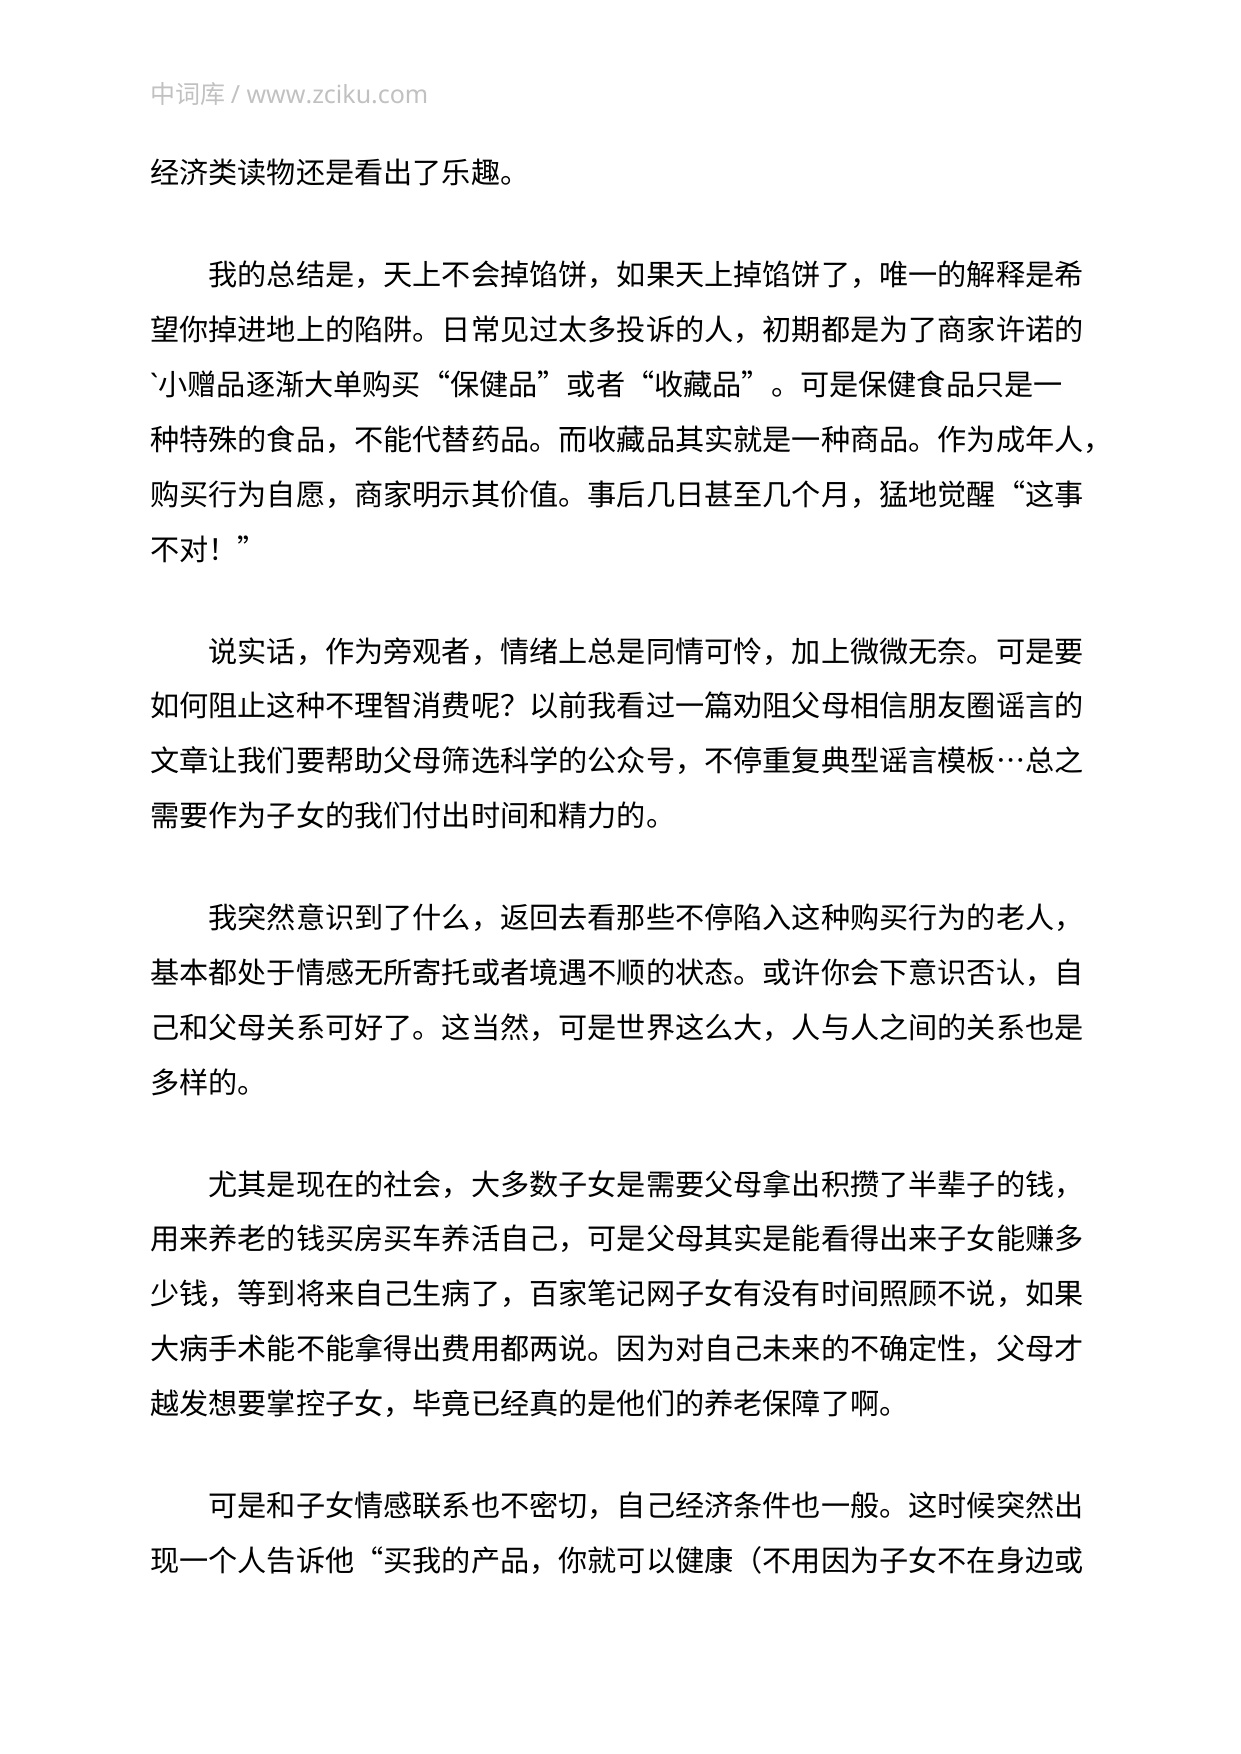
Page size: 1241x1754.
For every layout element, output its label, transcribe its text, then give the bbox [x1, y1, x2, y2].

text 我突然意识到了什么，返回去看那些不停陷入这种购买行为的老人，基本都处于情感无所寄托或者境遇不顺的状态。或许你会下意识否认，自己和父母关系可好了。这当然，可是世界这么大，人与人之间的关系也是多样的。 [150, 894, 1090, 1102]
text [150, 150, 1090, 192]
text 说实话，作为旁观者，情绪上总是同情可怜，加上微微无奈。可是要如何阻止这种不理智消费呢？以前我看过一篇劝阻父母相信朋友圈谣言的文章让我们要帮助父母筛选科学的公众号，不停重复典型谣言模板…总之需要作为子女的我们付出时间和精力的。 [150, 628, 1090, 835]
text 尤其是现在的社会，大多数子女是需要父母拿出积攒了半辈子的钱，用来养老的钱买房买车养活自己，可是父母其实是能看得出来子女能赚多少钱，等到将来自己生病了，百家笔记网子女有没有时间照顾不说，如果大病手术能不能拿得出费用都两说。因为对自己未来的不确定性，父母才越发想要掌控子女，毕竟已经真的是他们的养老保障了啊。 [150, 1161, 1090, 1423]
text 我的总结是，天上不会掉馅饼，如果天上掉馅饼了，唯一的解释是希望你掉进地上的陷阱。日常见过太多投诉的人，初期都是为了商家许诺的`小赠品逐渐大单购买“保健品”或者“收藏品”。可是保健食品只是一种特殊的食品，不能代替药品。而收藏品其实就是一种商品。作为成年人，购买行为自愿，商家明示其价值。事后几日甚至几个月，猛地觉醒“这事不对！” [150, 252, 1090, 569]
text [150, 1482, 1090, 1579]
